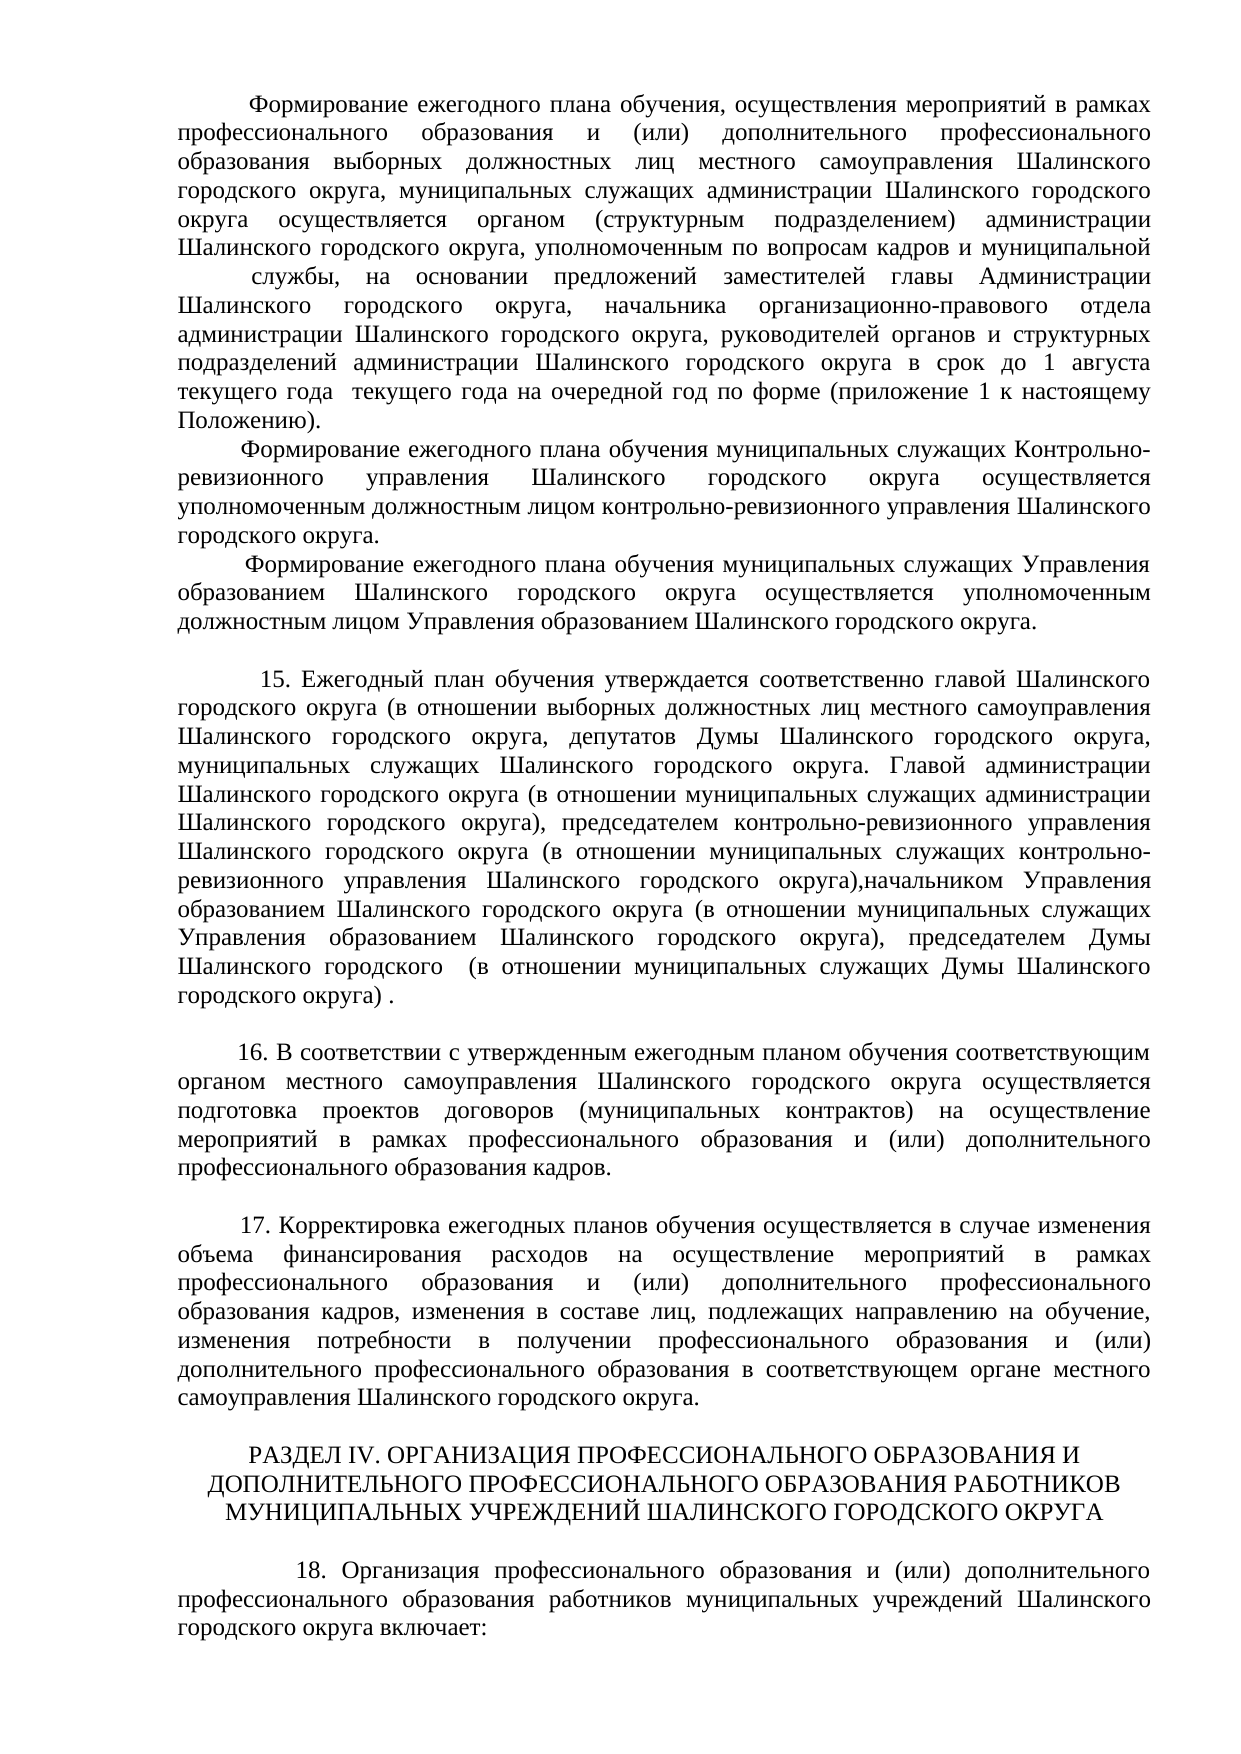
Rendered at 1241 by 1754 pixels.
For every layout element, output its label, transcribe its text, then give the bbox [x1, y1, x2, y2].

text РАЗДЕЛ IV. ОРГАНИЗАЦИЯ ПРОФЕССИОНАЛЬНОГО ОБРАЗОВАНИЯ И ДОПОЛНИТЕЛЬНОГО ПРОФЕССИОНАЛЬНОГО ОБРАЗОВАНИЯ РАБОТНИКОВ МУНИЦИПАЛЬНЫХ УЧРЕЖДЕНИЙ ШАЛИНСКОГО ГОРОДСКОГО ОКРУГА [177, 1440, 1152, 1526]
text 15. Ежегодный план обучения утверждается соответственно главой Шалинского городского округа (в отношении выборных должностных лиц местного самоуправления Шалинского городского округа, депутатов Думы Шалинского городского округа, муниципальных служащих Шалинского городского округа. Главой администрации Шалинского городского округа (в отношении муниципальных служащих администрации Шалинского городского округа), председателем контрольно-ревизионного управления Шалинского городского округа (в отношении муниципальных служащих контрольно-ревизионного управления Шалинского городского округа),начальником Управления образованием Шалинского городского округа (в отношении муниципальных служащих Управления образованием Шалинского городского округа), председателем Думы Шалинского городского (в отношении муниципальных служащих Думы Шалинского городского округа) . [177, 664, 1152, 1009]
text 18. Организация профессионального образования и (или) дополнительного профессионального образования работников муниципальных учреждений Шалинского городского округа включает: [177, 1555, 1152, 1641]
text Формирование ежегодного плана обучения, осуществления мероприятий в рамках профессионального образования и (или) дополнительного профессионального образования выборных должностных лиц местного самоуправления Шалинского городского округа, муниципальных служащих администрации Шалинского городского округа осуществляется органом (структурным подразделением) администрации Шалинского городского округа, уполномоченным по вопросам кадров и муниципальной службы, на основании предложений заместителей главы Администрации Шалинского городского округа, начальника организационно-правового отдела администрации Шалинского городского округа, руководителей органов и структурных подразделений администрации Шалинского городского округа в срок до 1 августа текущего года текущего года на очередной год по форме (приложение 1 к настоящему Положению). [177, 89, 1152, 434]
text Формирование ежегодного плана обучения муниципальных служащих Управления образованием Шалинского городского округа осуществляется уполномоченным должностным лицом Управления образованием Шалинского городского округа. [177, 549, 1152, 635]
text 17. Корректировка ежегодных планов обучения осуществляется в случае изменения объема финансирования расходов на осуществление мероприятий в рамках профессионального образования и (или) дополнительного профессионального образования кадров, изменения в составе лиц, подлежащих направлению на обучение, изменения потребности в получении профессионального образования и (или) дополнительного профессионального образования в соответствующем органе местного самоуправления Шалинского городского округа. [177, 1210, 1152, 1411]
text Формирование ежегодного плана обучения муниципальных служащих Контрольно-ревизионного управления Шалинского городского округа осуществляется уполномоченным должностным лицом контрольно-ревизионного управления Шалинского городского округа. [177, 434, 1152, 549]
text 16. В соответствии с утвержденным ежегодным планом обучения соответствующим органом местного самоуправления Шалинского городского округа осуществляется подготовка проектов договоров (муниципальных контрактов) на осуществление мероприятий в рамках профессионального образования и (или) дополнительного профессионального образования кадров. [177, 1037, 1152, 1181]
